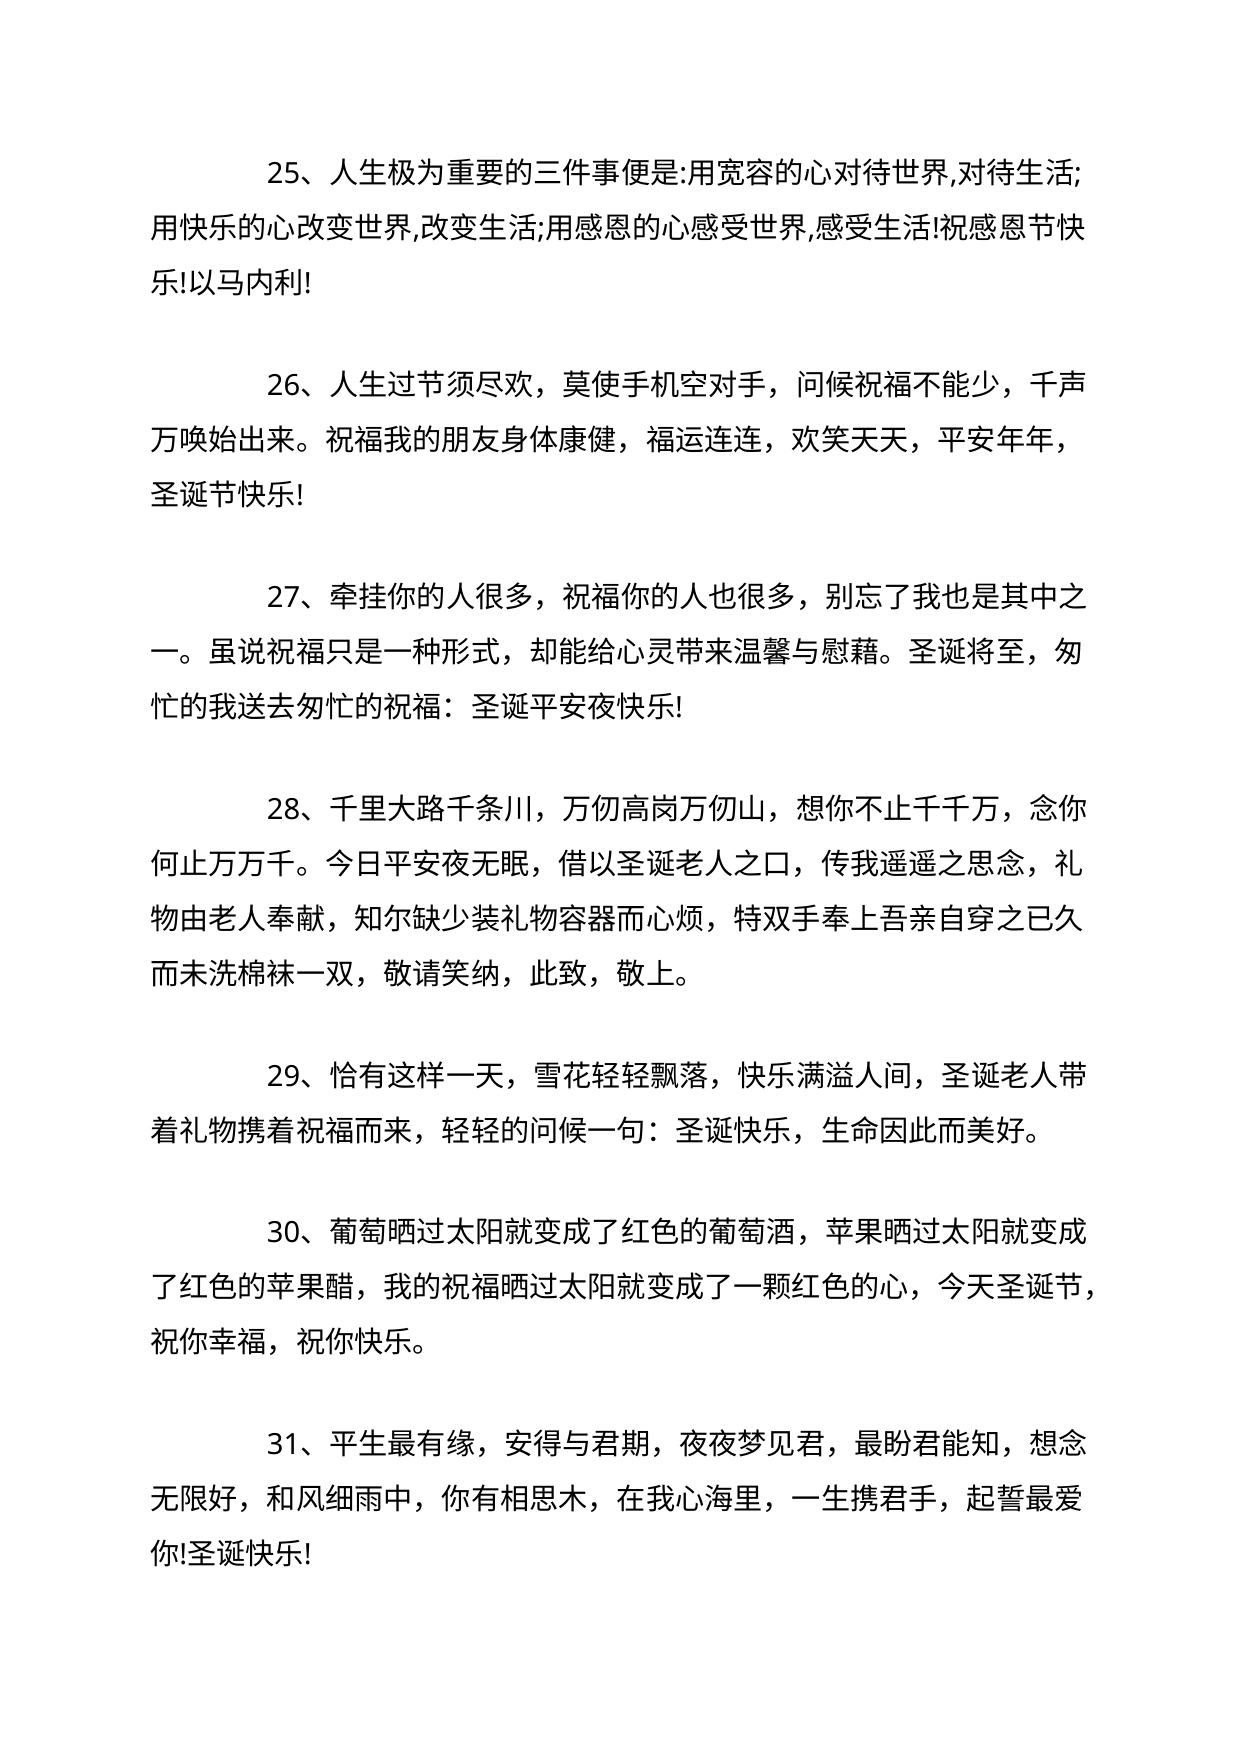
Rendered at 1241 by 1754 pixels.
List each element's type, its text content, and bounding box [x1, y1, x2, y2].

text 29、恰有这样一天，雪花轻轻飘落，快乐满溢人间，圣诞老人带着礼物携着祝福而来，轻轻的问候一句：圣诞快乐，生命因此而美好。 [150, 1052, 1090, 1149]
text 27、牵挂你的人很多，祝福你的人也很多，别忘了我也是其中之一。虽说祝福只是一种形式，却能给心灵带来温馨与慰藉。圣诞将至，匆忙的我送去匆忙的祝福：圣诞平安夜快乐! [150, 574, 1090, 726]
text 26、人生过节须尽欢，莫使手机空对手，问候祝福不能少，千声万唤始出来。祝福我的朋友身体康健，福运连连，欢笑天天，平安年年，圣诞节快乐! [150, 362, 1090, 514]
text 30、葡萄晒过太阳就变成了红色的葡萄酒，苹果晒过太阳就变成了红色的苹果醋，我的祝福晒过太阳就变成了一颗红色的心，今天圣诞节，祝你幸福，祝你快乐。 [150, 1209, 1090, 1361]
text 31、平生最有缘，安得与君期，夜夜梦见君，最盼君能知，想念无限好，和风细雨中，你有相思木，在我心海里，一生携君手，起誓最爱你!圣诞快乐! [150, 1421, 1090, 1573]
text 28、千里大路千条川，万仞高岗万仞山，想你不止千千万，念你何止万万千。今日平安夜无眠，借以圣诞老人之口，传我遥遥之思念，礼物由老人奉献，知尔缺少装礼物容器而心烦，特双手奉上吾亲自穿之已久而未洗棉袜一双，敬请笑纳，此致，敬上。 [150, 786, 1090, 993]
text 25、人生极为重要的三件事便是:用宽容的心对待世界,对待生活;用快乐的心改变世界,改变生活;用感恩的心感受世界,感受生活!祝感恩节快乐!以马内利! [150, 150, 1090, 302]
